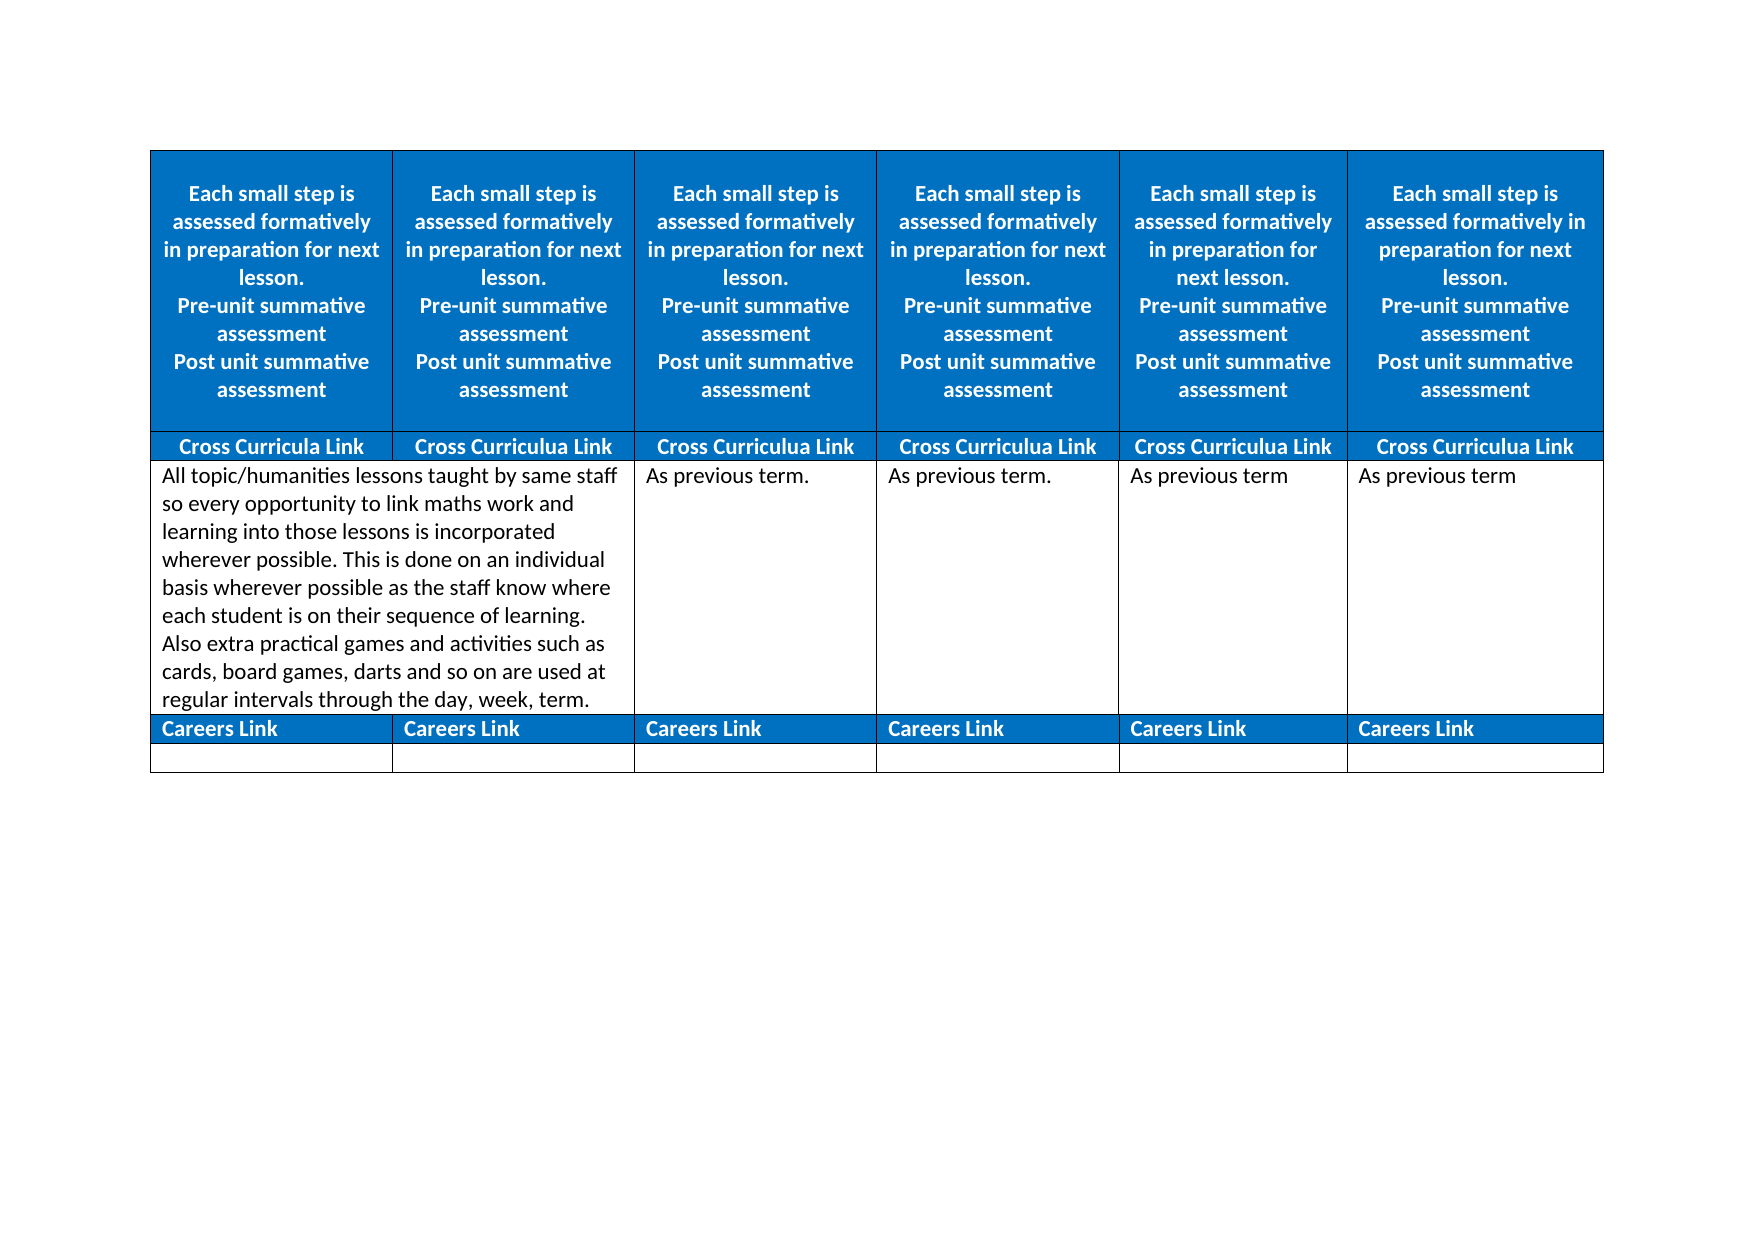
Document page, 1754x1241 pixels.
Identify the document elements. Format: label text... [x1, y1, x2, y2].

table_cell Careers Link [877, 715, 1119, 743]
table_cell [151, 151, 392, 431]
table_cell [151, 744, 392, 772]
table_cell All topic/humanities lessons taught by same staff so every opportunity to link maths work and learning into those lessons is incorporated wherever possible. This is done on an individual basis wherever possible as the staff know where each student is on their sequence of learning. Also extra practical games and activities such as cards, board games, darts and so on are used at regular intervals through the day, week, term. [151, 461, 634, 713]
table_cell Cross Curriculua Link [877, 432, 1119, 460]
table_cell Cross Curriculua Link [1120, 432, 1347, 460]
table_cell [1120, 151, 1347, 431]
table_cell Careers Link [1348, 715, 1603, 743]
table_cell As previous term [1119, 461, 1347, 713]
table_cell [393, 744, 634, 772]
table_cell [1348, 744, 1603, 772]
table_cell Careers Link [1120, 715, 1347, 743]
table_cell As previous term [1348, 461, 1603, 713]
table_cell Careers Link [393, 715, 634, 743]
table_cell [635, 151, 876, 431]
table_cell As previous term. [877, 461, 1118, 713]
table_cell Careers Link [151, 715, 392, 743]
table_cell Cross Curriculua Link [1348, 432, 1603, 460]
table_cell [1348, 151, 1603, 431]
table_cell [1120, 744, 1347, 772]
table_cell Cross Curricula Link [151, 432, 392, 460]
table_cell [635, 744, 876, 772]
table_cell As previous term. [635, 461, 876, 713]
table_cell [877, 151, 1119, 431]
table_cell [393, 151, 634, 431]
table_cell Cross Curriculua Link [635, 432, 876, 460]
table_cell Cross Curriculua Link [393, 432, 634, 460]
table_cell Careers Link [635, 715, 876, 743]
table_cell [877, 744, 1119, 772]
